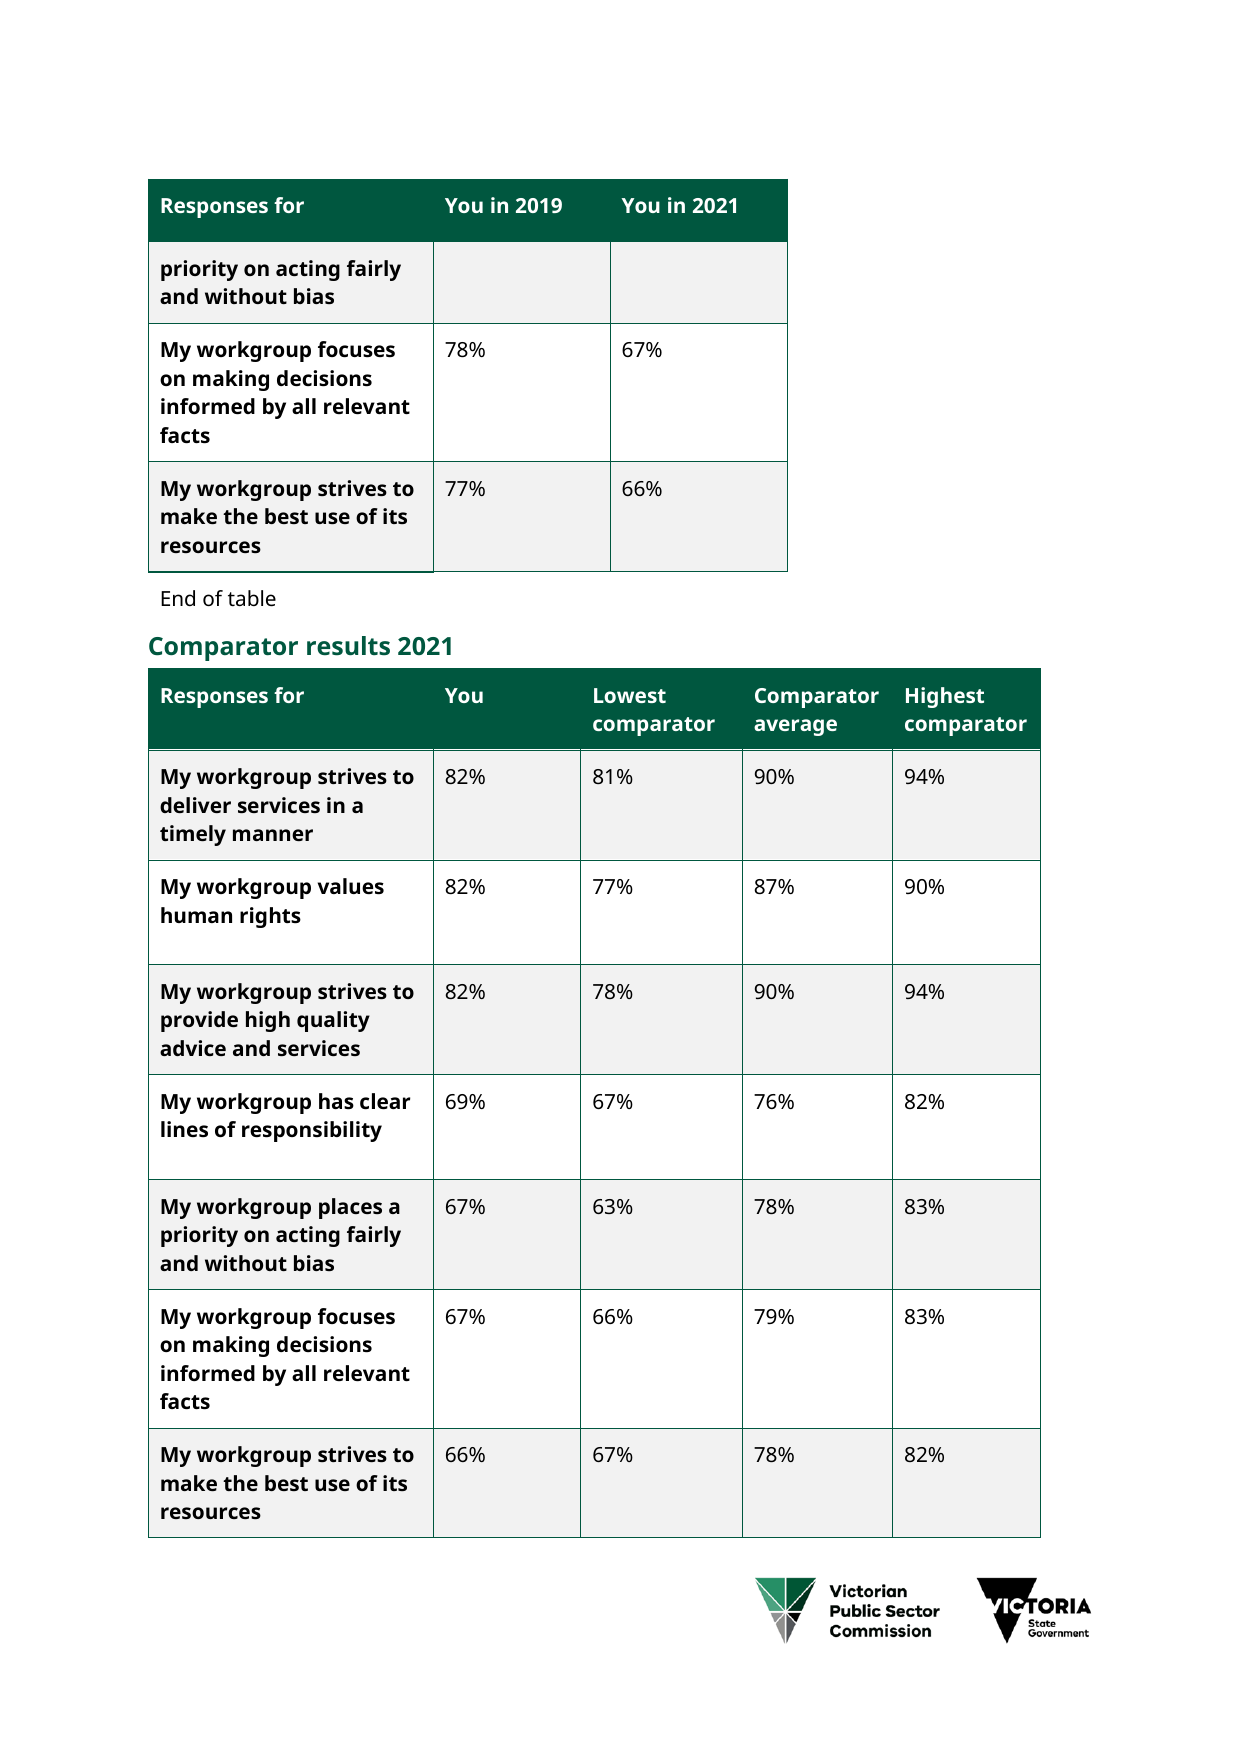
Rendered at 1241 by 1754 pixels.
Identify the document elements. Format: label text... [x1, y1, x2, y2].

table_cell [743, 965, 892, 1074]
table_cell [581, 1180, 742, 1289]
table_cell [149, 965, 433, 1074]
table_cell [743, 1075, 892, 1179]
picture [754, 1577, 1093, 1645]
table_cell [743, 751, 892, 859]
subtitle Comparator results 2021 [148, 629, 1092, 663]
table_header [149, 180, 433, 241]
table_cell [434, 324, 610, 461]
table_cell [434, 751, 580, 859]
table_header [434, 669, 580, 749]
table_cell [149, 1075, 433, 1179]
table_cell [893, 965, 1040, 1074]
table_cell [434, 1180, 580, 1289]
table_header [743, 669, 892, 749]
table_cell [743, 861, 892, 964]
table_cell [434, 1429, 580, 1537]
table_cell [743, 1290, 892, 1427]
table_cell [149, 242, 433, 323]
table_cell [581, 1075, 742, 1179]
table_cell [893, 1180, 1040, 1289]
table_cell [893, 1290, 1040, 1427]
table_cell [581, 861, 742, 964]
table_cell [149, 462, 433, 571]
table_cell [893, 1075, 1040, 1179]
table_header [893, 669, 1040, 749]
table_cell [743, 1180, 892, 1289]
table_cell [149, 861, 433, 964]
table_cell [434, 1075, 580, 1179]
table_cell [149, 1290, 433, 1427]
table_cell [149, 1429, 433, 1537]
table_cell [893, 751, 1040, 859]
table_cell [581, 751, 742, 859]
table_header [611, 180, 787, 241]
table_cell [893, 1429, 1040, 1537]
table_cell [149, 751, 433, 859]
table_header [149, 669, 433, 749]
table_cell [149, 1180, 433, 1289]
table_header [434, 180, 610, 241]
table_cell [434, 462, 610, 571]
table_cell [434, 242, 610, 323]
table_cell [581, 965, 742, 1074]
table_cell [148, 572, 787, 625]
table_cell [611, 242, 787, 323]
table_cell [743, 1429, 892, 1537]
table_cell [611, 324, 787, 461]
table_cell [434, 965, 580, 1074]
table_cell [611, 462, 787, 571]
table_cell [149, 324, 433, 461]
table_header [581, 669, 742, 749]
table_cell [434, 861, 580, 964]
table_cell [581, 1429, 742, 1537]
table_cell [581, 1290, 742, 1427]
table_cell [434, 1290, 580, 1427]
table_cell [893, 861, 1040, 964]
